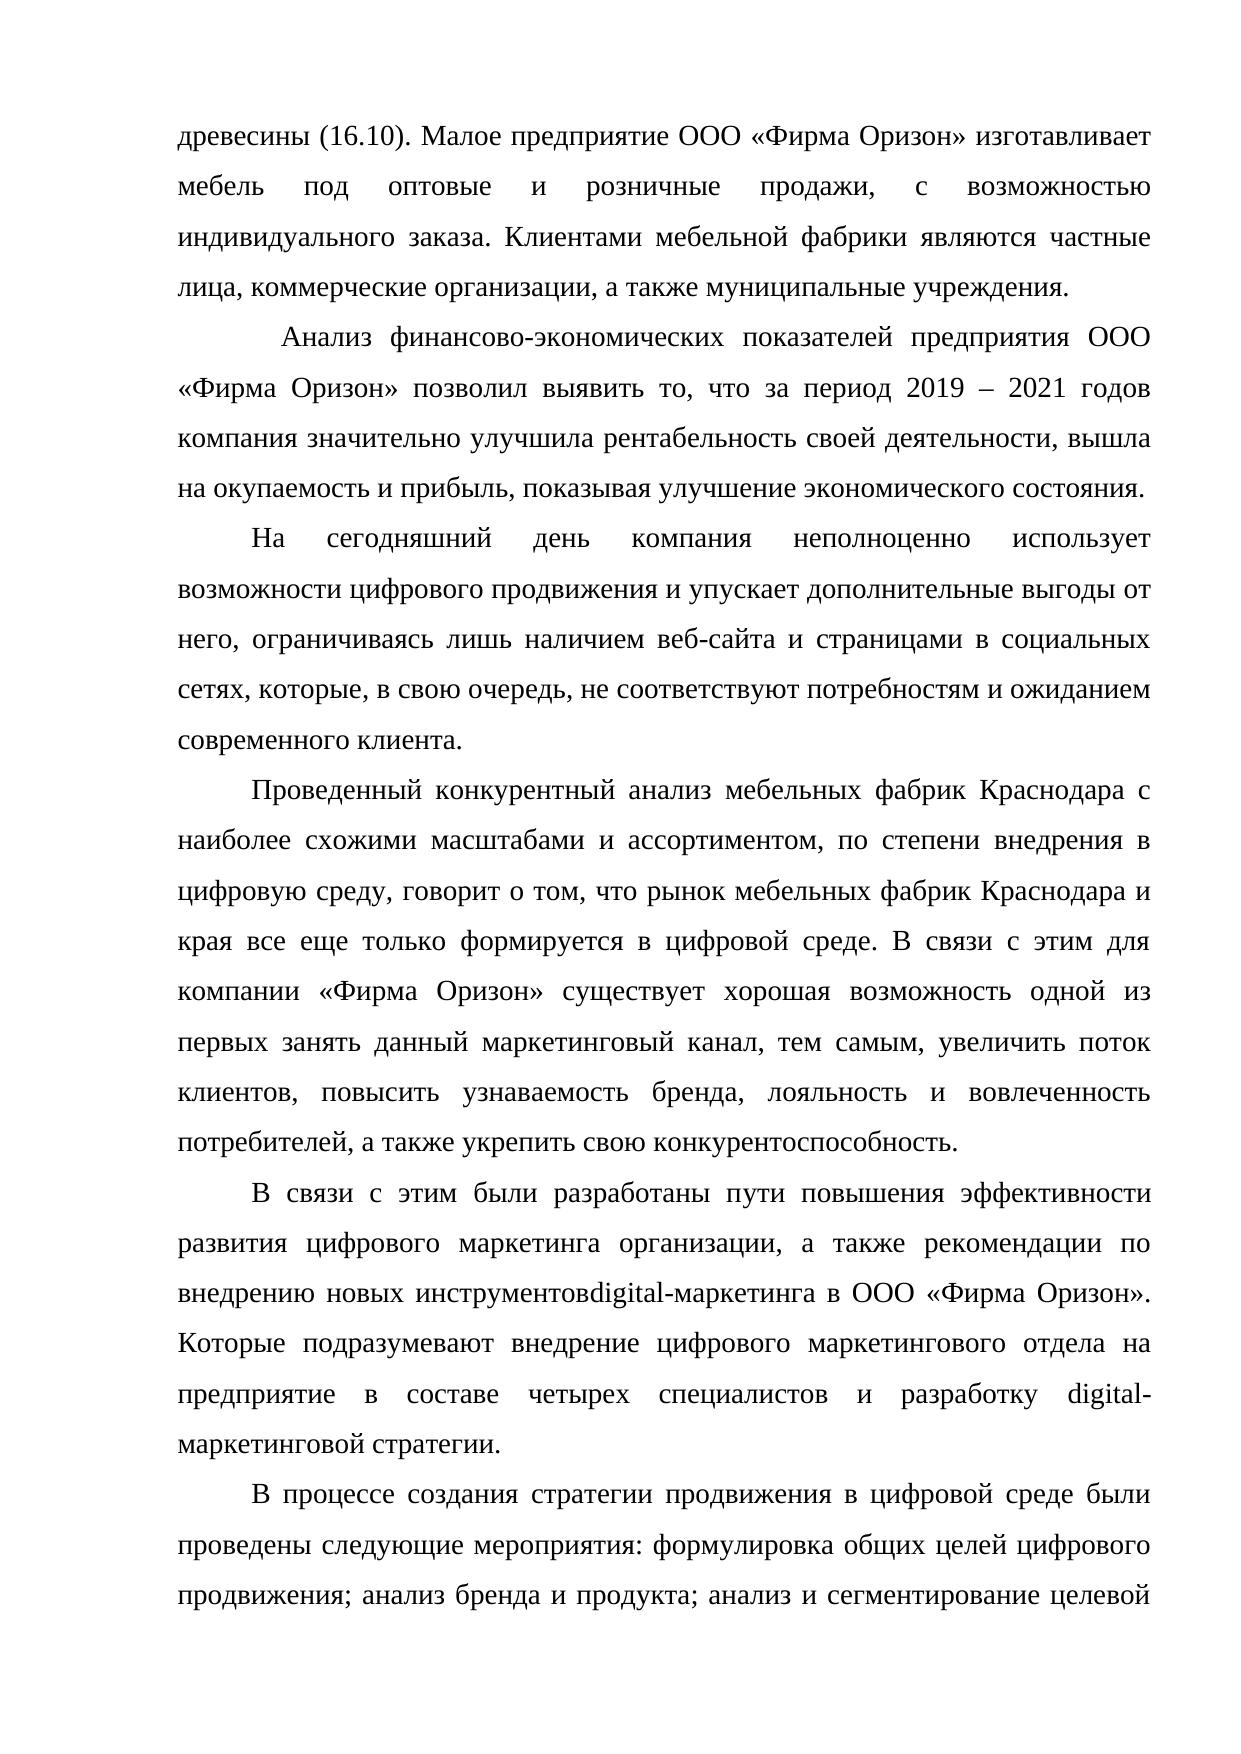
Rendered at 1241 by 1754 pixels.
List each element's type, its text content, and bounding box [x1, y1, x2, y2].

text На сегодняшний день компания неполноценно использует возможности цифрового продвижения и упускает дополнительные выгоды от него, ограничиваясь лишь наличием веб-сайта и страницами в социальных сетях, которые, в свою очередь, не соответствуют потребностям и ожиданием современного клиента. [177, 521, 1152, 755]
text Проведенный конкурентный анализ мебельных фабрик Краснодара с наиболее схожими масштабами и ассортиментом, по степени внедрения в цифровую среду, говорит о том, что рынок мебельных фабрик Краснодара и края все еще только формируется в цифровой среде. В связи с этим для компании «Фирма Оризон» существует хорошая возможность одной из первых занять данный маркетинговый канал, тем самым, увеличить поток клиентов, повысить узнаваемость бренда, лояльность и вовлеченность потребителей, а также укрепить свою конкурентоспособность. [177, 772, 1152, 1158]
text В связи с этим были разработаны пути повышения эффективности развития цифрового маркетинга организации, а также рекомендации по внедрению новых инструментовdigital-маркетинга в ООО «Фирма Оризон». Которые подразумевают внедрение цифрового маркетингового отдела на предприятие в составе четырех специалистов и разработку digital-маркетинговой стратегии. [177, 1175, 1152, 1326]
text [177, 118, 1152, 303]
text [177, 1477, 1152, 1611]
text Анализ финансово-экономических показателей предприятия ООО «Фирма Оризон» позволил выявить то, что за период 2019 – 2021 годов компания значительно улучшила рентабельность своей деятельности, вышла на окупаемость и прибыль, показывая улучшение экономического состояния. [177, 319, 1152, 504]
text В связи с этим были разработаны пути повышения эффективности развития цифрового маркетинга организации, а также рекомендации по внедрению новых инструментовdigital-маркетинга в ООО «Фирма Оризон». Которые подразумевают внедрение цифрового маркетингового отдела на предприятие в составе четырех специалистов и разработку digital-маркетинговой стратегии. [177, 1359, 1152, 1460]
